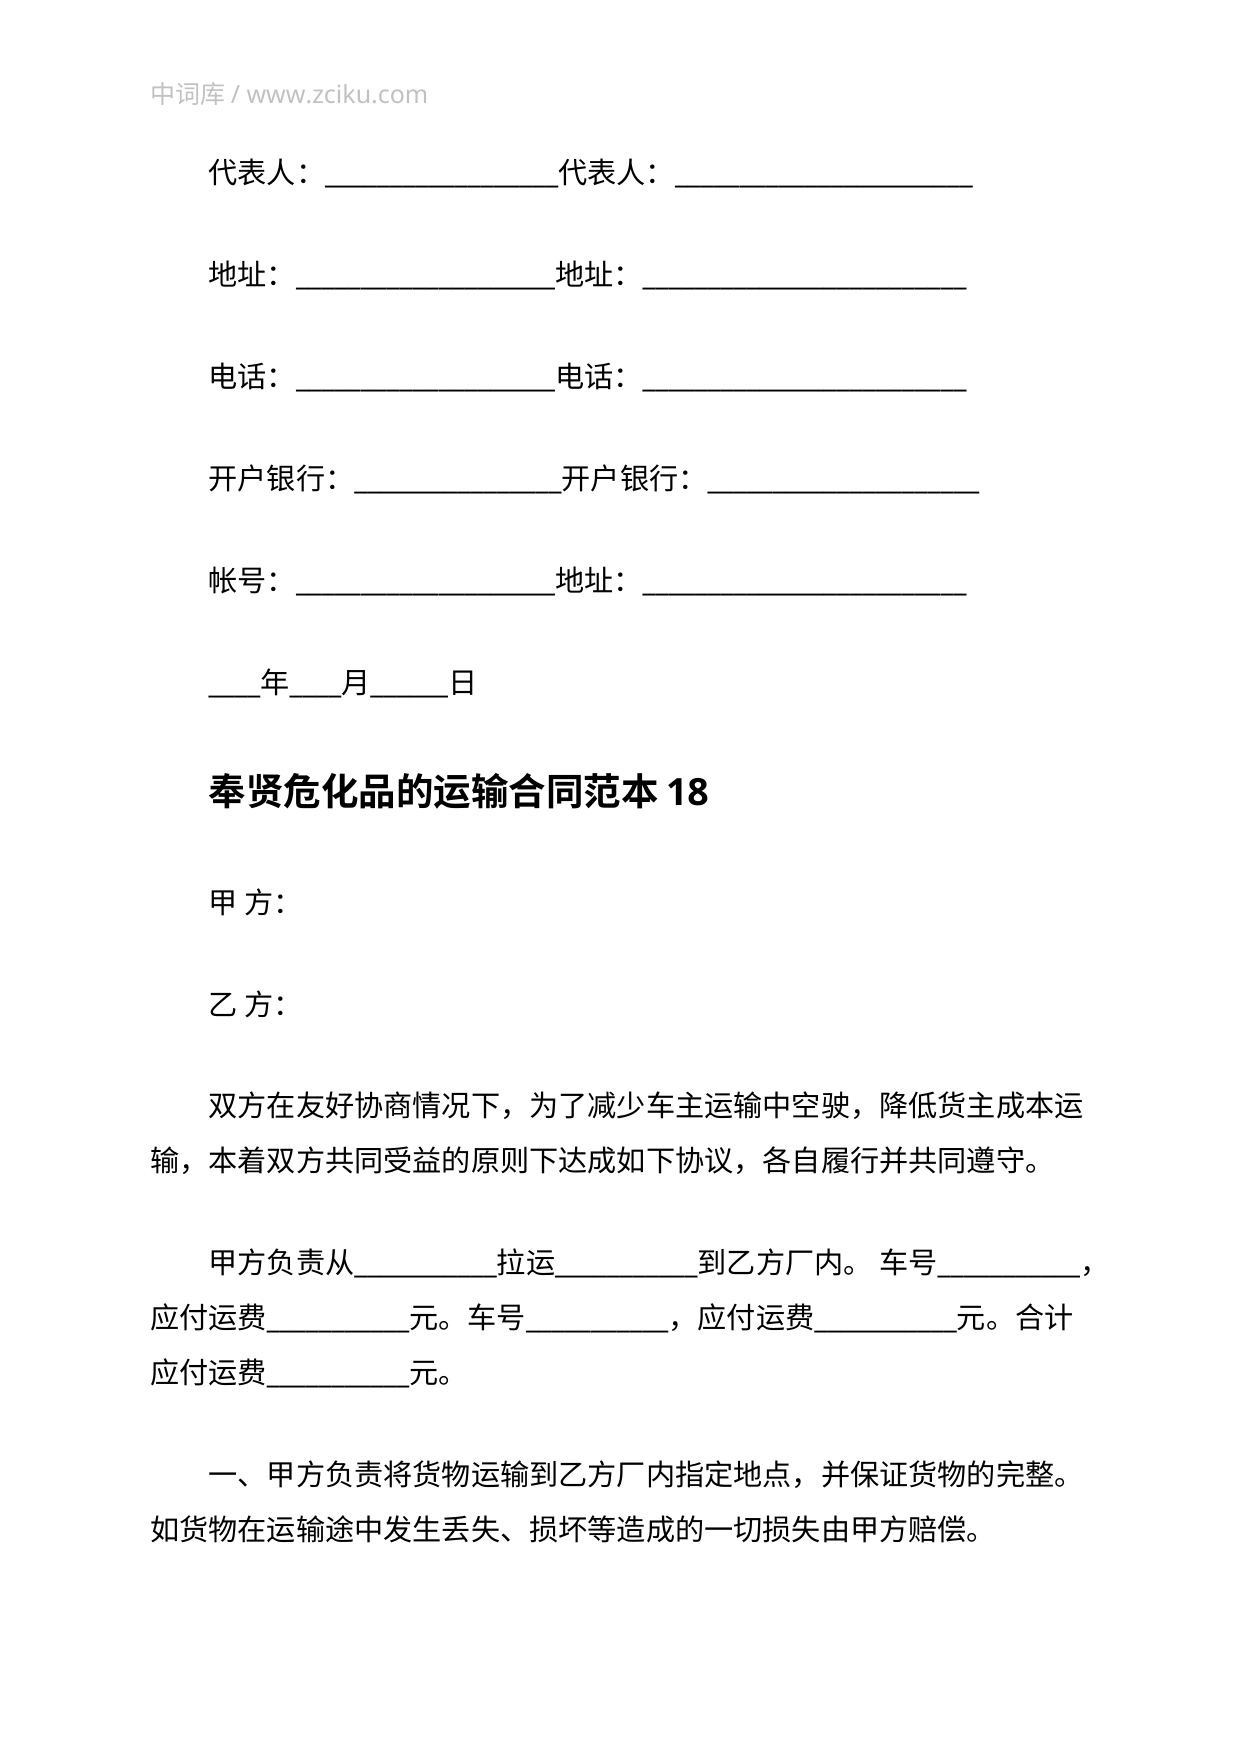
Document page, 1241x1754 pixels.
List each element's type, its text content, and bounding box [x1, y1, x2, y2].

text 开户银行：________________开户银行：_____________________ [150, 456, 1090, 498]
text ____年____月______日 [150, 660, 1090, 702]
text 双方在友好协商情况下，为了减少车主运输中空驶，降低货主成本运输，本着双方共同受益的原则下达成如下协议，各自履行并共同遵守。 [150, 1083, 1090, 1180]
text 甲 方： [150, 879, 1090, 922]
text 帐号：____________________地址：_________________________ [150, 558, 1090, 600]
text 甲方负责从___________拉运___________到乙方厂内。 车号___________，应付运费___________元。车号___________，应付运费___________元。合计应付运费___________元。 [150, 1240, 1090, 1392]
text 奉贤危化品的运输合同范本18 [150, 762, 1090, 816]
text 地址：____________________地址：_________________________ [150, 252, 1090, 294]
text 乙 方： [150, 981, 1090, 1023]
text 一、甲方负责将货物运输到乙方厂内指定地点，并保证货物的完整。如货物在运输途中发生丢失、损坏等造成的一切损失由甲方赔偿。 [150, 1452, 1090, 1549]
text 电话：____________________电话：_________________________ [150, 354, 1090, 396]
text 代表人：__________________代表人：_______________________ [150, 150, 1090, 192]
